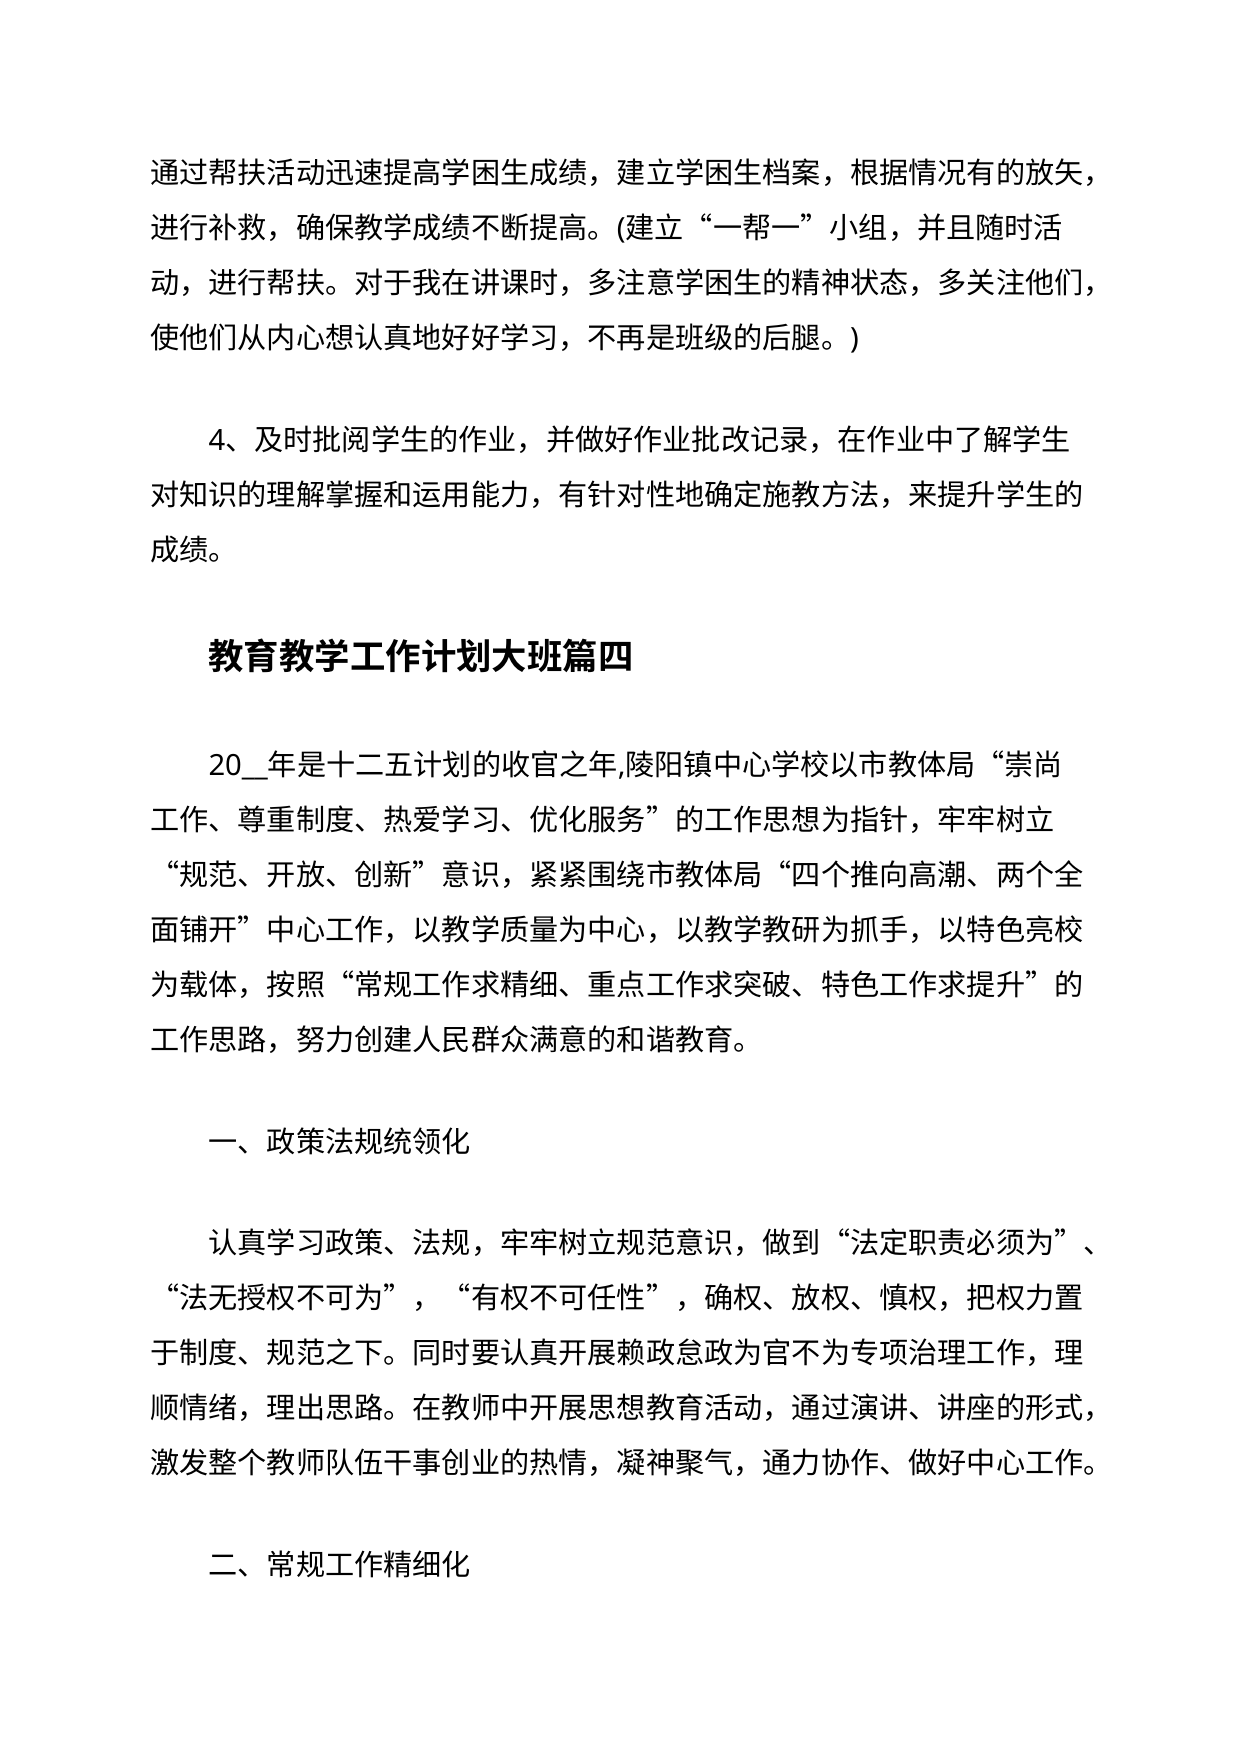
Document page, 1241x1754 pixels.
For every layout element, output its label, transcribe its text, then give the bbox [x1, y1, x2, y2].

text 一、政策法规统领化 [150, 1118, 1090, 1161]
text 教育教学工作计划大班篇四 [150, 628, 1090, 680]
text 20__年是十二五计划的收官之年,陵阳镇中心学校以市教体局“崇尚工作、尊重制度、热爱学习、优化服务”的工作思想为指针，牢牢树立“规范、开放、创新”意识，紧紧围绕市教体局“四个推向高潮、两个全面铺开”中心工作，以教学质量为中心，以教学教研为抓手，以特色亮校为载体，按照“常规工作求精细、重点工作求突破、特色工作求提升”的工作思路，努力创建人民群众满意的和谐教育。 [150, 742, 1090, 1059]
text 4、及时批阅学生的作业，并做好作业批改记录，在作业中了解学生对知识的理解掌握和运用能力，有针对性地确定施教方法，来提升学生的成绩。 [150, 417, 1090, 569]
text 认真学习政策、法规，牢牢树立规范意识，做到“法定职责必须为”、“法无授权不可为”，“有权不可任性”，确权、放权、慎权，把权力置于制度、规范之下。同时要认真开展赖政怠政为官不为专项治理工作，理顺情绪，理出思路。在教师中开展思想教育活动，通过演讲、讲座的形式，激发整个教师队伍干事创业的热情，凝神聚气，通力协作、做好中心工作。 [150, 1220, 1090, 1482]
text 二、常规工作精细化 [150, 1541, 1090, 1584]
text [150, 150, 1090, 357]
